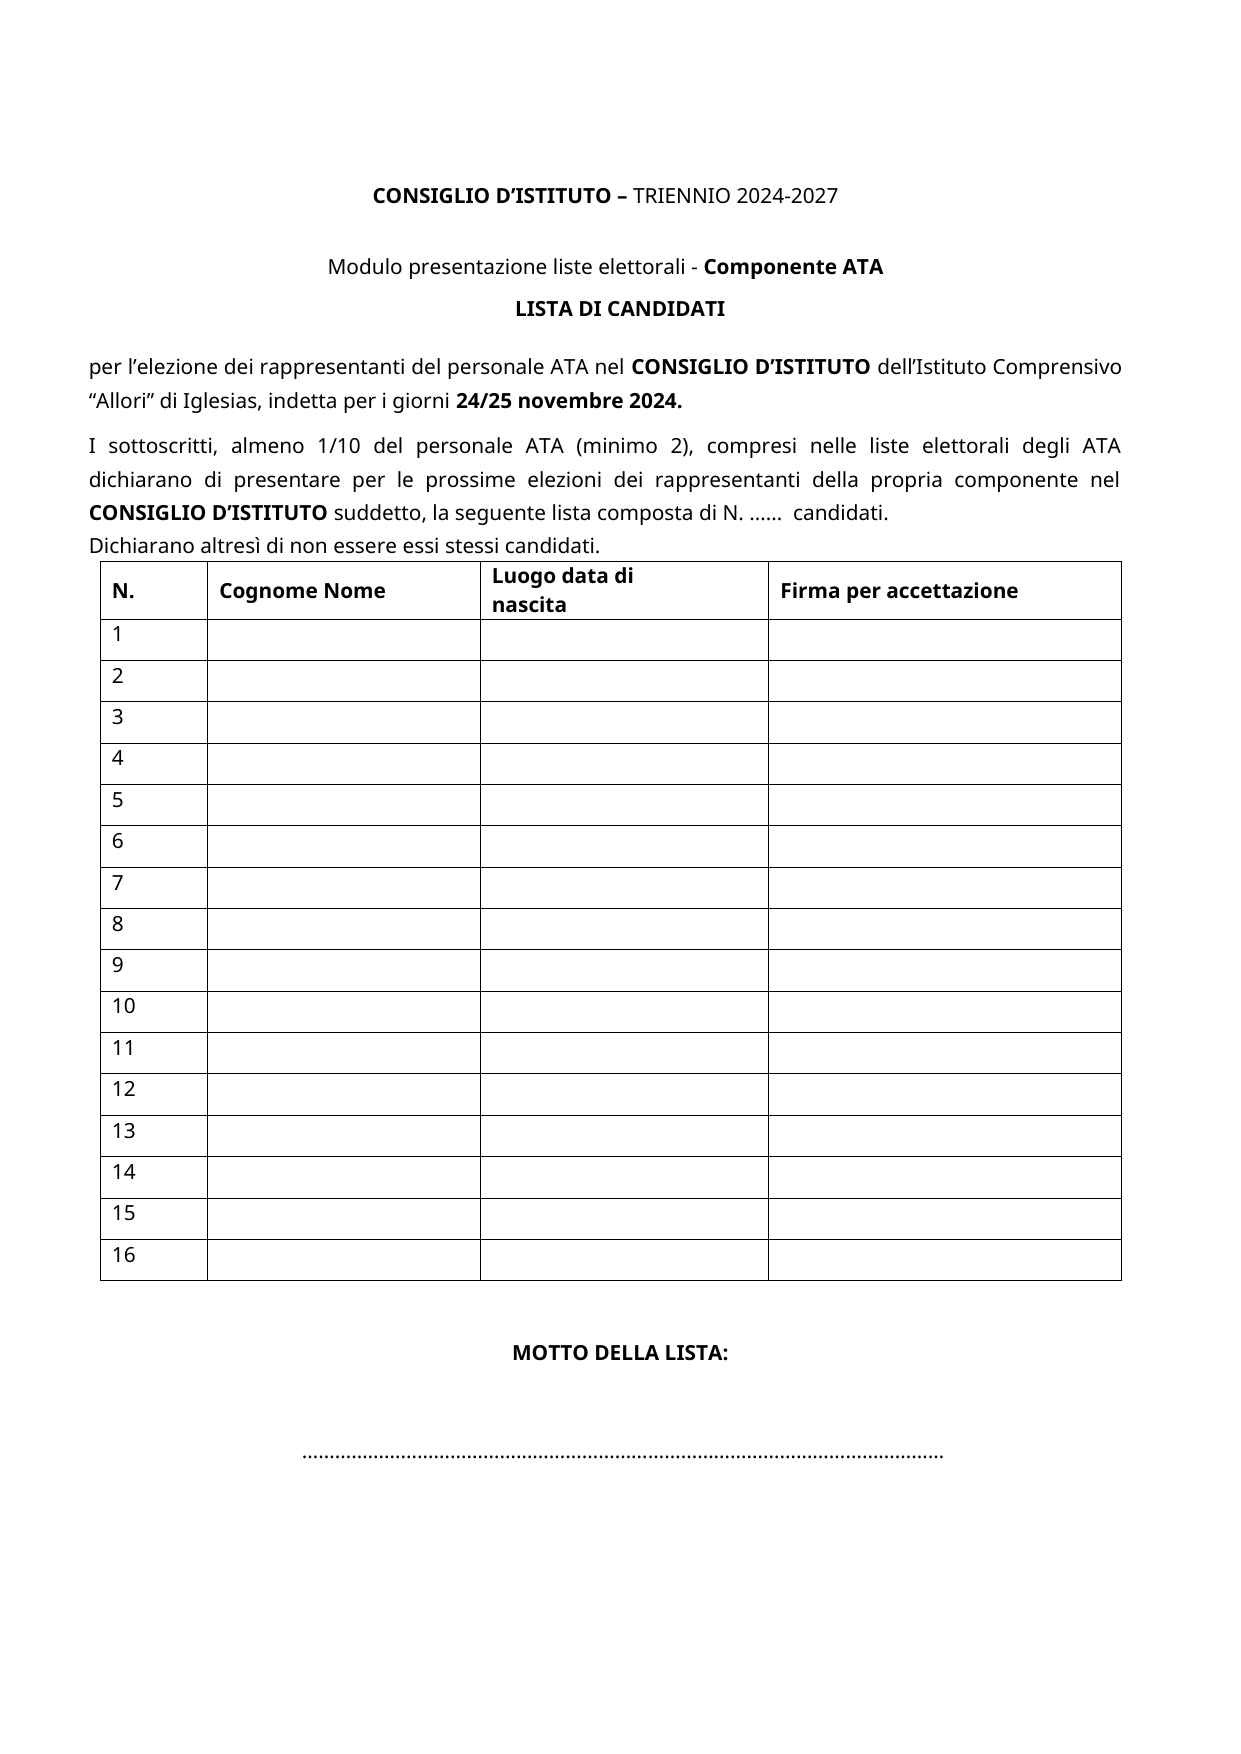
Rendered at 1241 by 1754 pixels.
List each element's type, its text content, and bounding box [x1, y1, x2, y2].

table_cell [769, 1240, 1121, 1280]
table_cell [769, 909, 1121, 949]
text Dichiarano altresì di non essere essi stessi candidati. [88, 527, 1122, 561]
table_cell 16 [101, 1240, 207, 1280]
table_cell 4 [101, 744, 207, 784]
text MOTTO DELLA LISTA: [118, 1338, 1122, 1366]
text CONSIGLIO D’ISTITUTO – TRIENNIO 2024-2027 [88, 181, 1122, 209]
table_cell [481, 1157, 768, 1197]
table_cell [769, 950, 1121, 991]
table_cell [481, 1033, 768, 1073]
table_cell [481, 785, 768, 825]
table_cell [769, 1116, 1121, 1156]
table_cell [208, 1240, 480, 1280]
table_cell [769, 702, 1121, 742]
table_cell 14 [101, 1157, 207, 1197]
text I sottoscritti, almeno 1/10 del personale ATA (minimo 2), compresi nelle liste elettorali degli ATA dichiarano di presentare per le prossime elezioni dei rappresentanti della propria componente nel CONSIGLIO D’ISTITUTO suddetto, la seguente lista composta di N. …… candidati. [88, 427, 1122, 527]
table_cell [481, 909, 768, 949]
table_cell [481, 744, 768, 784]
table_cell 1 [101, 620, 207, 660]
table_cell 15 [101, 1199, 207, 1239]
table_cell 13 [101, 1116, 207, 1156]
table_cell [208, 992, 480, 1032]
table_cell [208, 868, 480, 908]
table_cell [769, 1074, 1121, 1115]
table_cell [208, 785, 480, 825]
table_cell 6 [101, 826, 207, 867]
table_cell 2 [101, 661, 207, 701]
table_cell [769, 868, 1121, 908]
text per l’elezione dei rappresentanti del personale ATA nel CONSIGLIO D’ISTITUTO dell’Istituto Comprensivo “Allori” di Iglesias, indetta per i giorni 24/25 novembre 2024. [88, 348, 1122, 415]
table_cell [208, 661, 480, 701]
table_cell [769, 1033, 1121, 1073]
table_header Cognome Nome [208, 562, 480, 618]
table_cell [481, 868, 768, 908]
text ……………………………………………………………………………………………………… [118, 1437, 1122, 1465]
table_cell [208, 702, 480, 742]
table_cell [769, 620, 1121, 660]
table_cell [208, 1116, 480, 1156]
table_cell [769, 992, 1121, 1032]
table_cell 8 [101, 909, 207, 949]
table_cell [481, 826, 768, 867]
table_cell [481, 1240, 768, 1280]
text LISTA DI CANDIDATI [118, 294, 1122, 323]
table_cell [208, 744, 480, 784]
table_cell [769, 1157, 1121, 1197]
table_cell [208, 826, 480, 867]
table_cell [208, 909, 480, 949]
table_cell 5 [101, 785, 207, 825]
table_cell 10 [101, 992, 207, 1032]
text Modulo presentazione liste elettorali - Componente ATA [88, 252, 1122, 280]
table_cell [769, 744, 1121, 784]
table_cell [481, 620, 768, 660]
table_cell [769, 785, 1121, 825]
table_cell [769, 1199, 1121, 1239]
table_cell 7 [101, 868, 207, 908]
table_cell [481, 950, 768, 991]
table_cell [208, 1074, 480, 1115]
table_cell [481, 661, 768, 701]
table_cell [481, 992, 768, 1032]
table_cell [208, 1157, 480, 1197]
table_cell [481, 1116, 768, 1156]
table_cell [481, 702, 768, 742]
table_cell 9 [101, 950, 207, 991]
table_header Luogo data di nascita [481, 562, 768, 618]
table_cell 3 [101, 702, 207, 742]
table_header N. [101, 562, 207, 618]
table_cell [769, 661, 1121, 701]
table_cell [769, 826, 1121, 867]
table_cell [208, 1033, 480, 1073]
table_cell [481, 1074, 768, 1115]
table_cell [208, 1199, 480, 1239]
table_header Firma per accettazione [769, 562, 1121, 618]
table_cell 12 [101, 1074, 207, 1115]
table_cell [208, 620, 480, 660]
table_cell [208, 950, 480, 991]
table_cell 11 [101, 1033, 207, 1073]
table_cell [481, 1199, 768, 1239]
